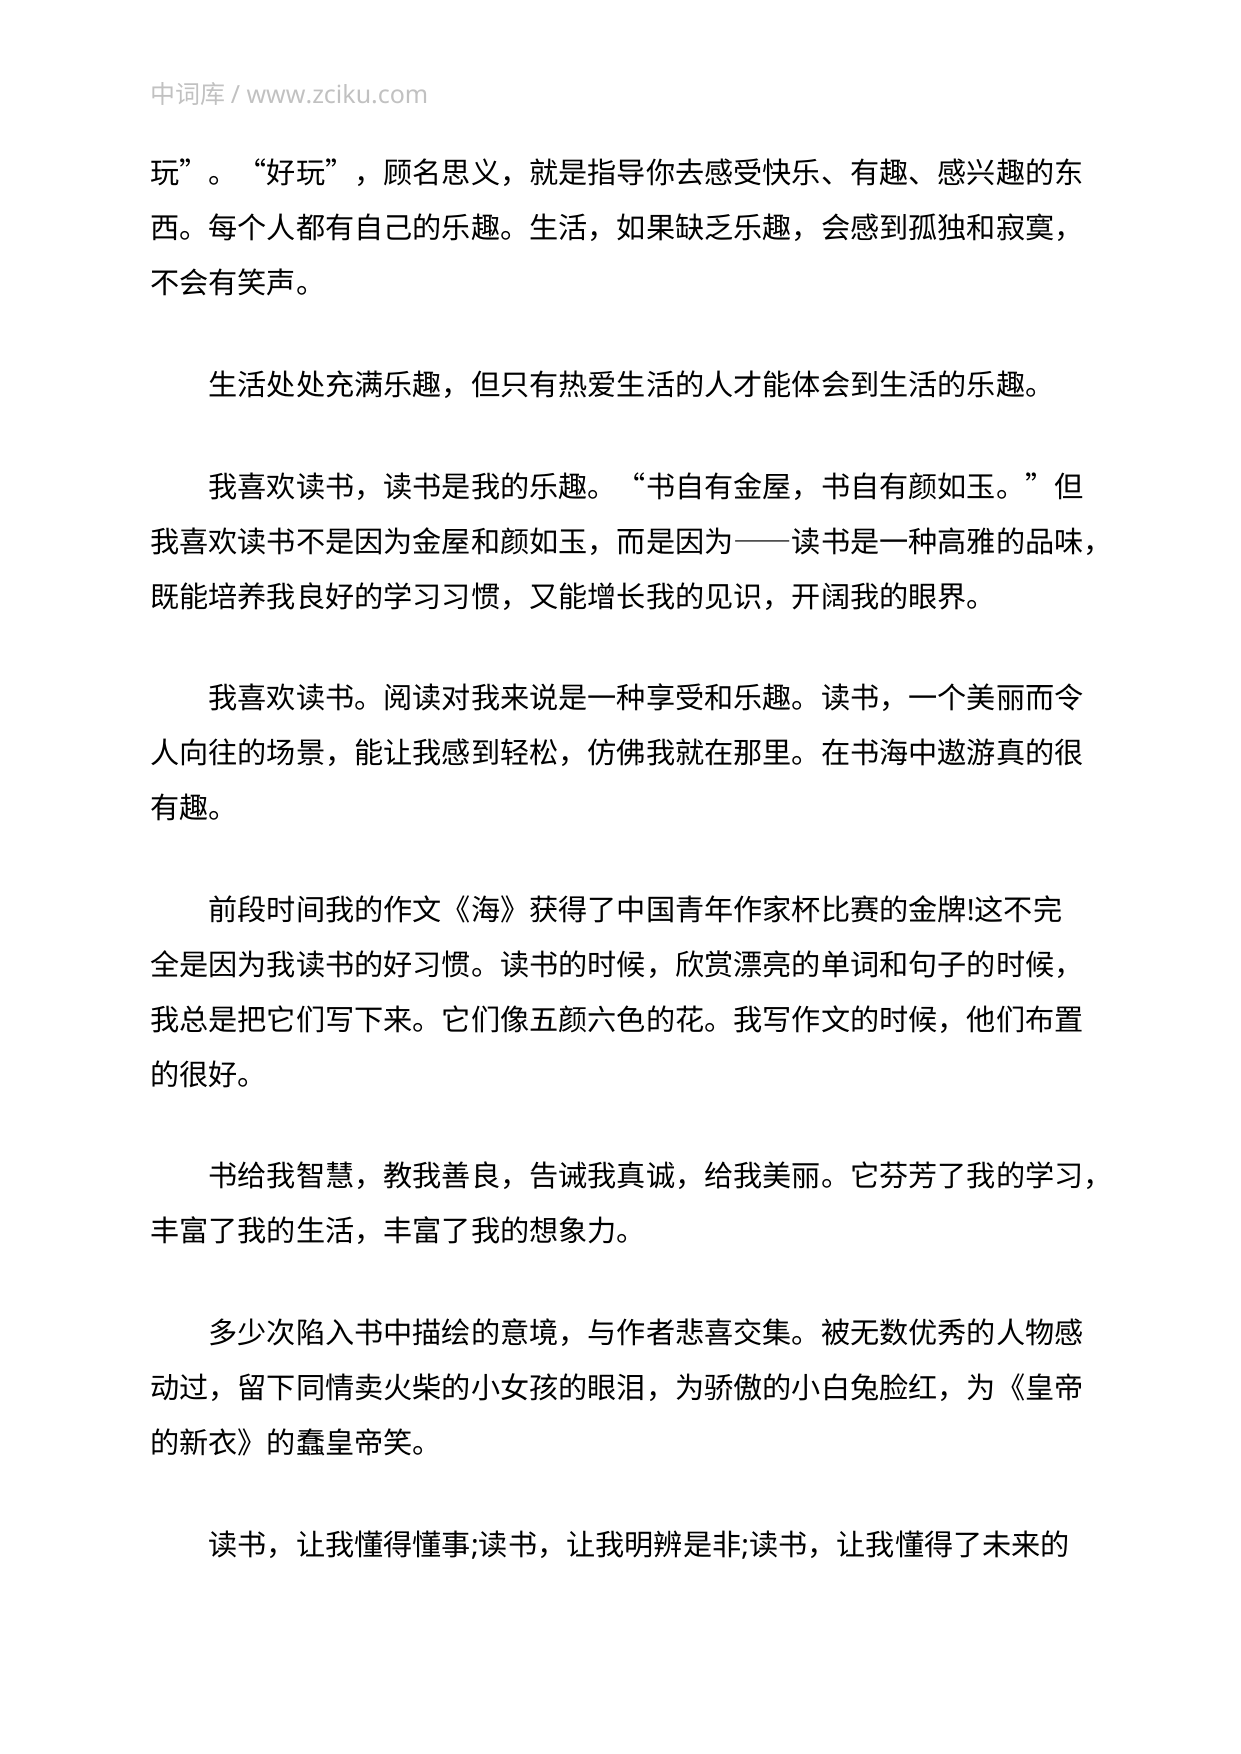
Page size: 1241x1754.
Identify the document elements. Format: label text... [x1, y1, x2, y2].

text 我喜欢读书，读书是我的乐趣。“书自有金屋，书自有颜如玉。”但我喜欢读书不是因为金屋和颜如玉，而是因为——读书是一种高雅的品味，既能培养我良好的学习习惯，又能增长我的见识，开阔我的眼界。 [150, 463, 1090, 615]
text 前段时间我的作文《海》获得了中国青年作家杯比赛的金牌!这不完全是因为我读书的好习惯。读书的时候，欣赏漂亮的单词和句子的时候，我总是把它们写下来。它们像五颜六色的花。我写作文的时候，他们布置的很好。 [150, 886, 1090, 1093]
text 书给我智慧，教我善良，告诫我真诚，给我美丽。它芬芳了我的学习，丰富了我的生活，丰富了我的想象力。 [150, 1153, 1090, 1250]
text 多少次陷入书中描绘的意境，与作者悲喜交集。被无数优秀的人物感动过，留下同情卖火柴的小女孩的眼泪，为骄傲的小白兔脸红，为《皇帝的新衣》的蠢皇帝笑。 [150, 1310, 1090, 1462]
text 我喜欢读书。阅读对我来说是一种享受和乐趣。读书，一个美丽而令人向往的场景，能让我感到轻松，仿佛我就在那里。在书海中遨游真的很有趣。 [150, 675, 1090, 827]
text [150, 1521, 1090, 1564]
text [150, 150, 1090, 302]
text 生活处处充满乐趣，但只有热爱生活的人才能体会到生活的乐趣。 [150, 362, 1090, 404]
